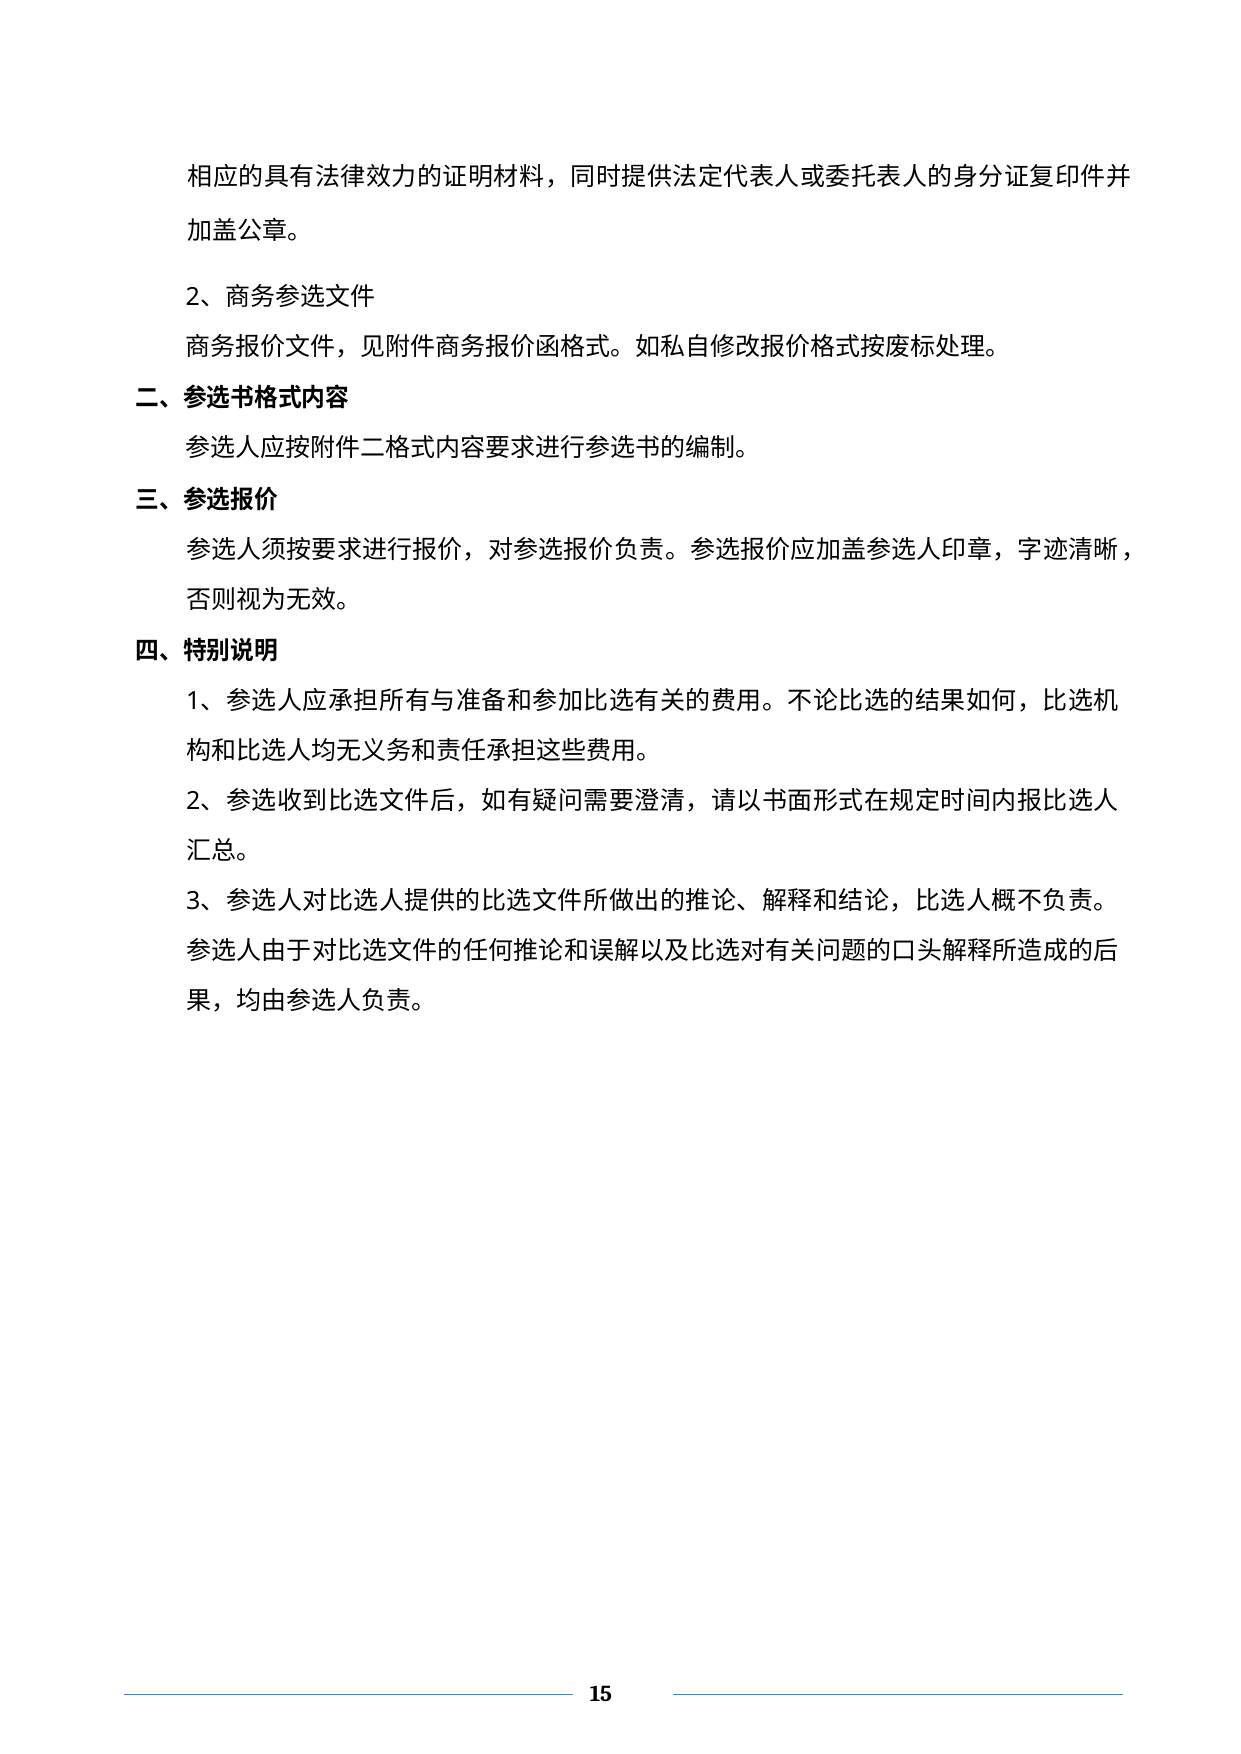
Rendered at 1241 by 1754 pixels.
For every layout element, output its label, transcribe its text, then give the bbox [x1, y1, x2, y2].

text 商务报价文件，见附件商务报价函格式。如私自修改报价格式按废标处理。 [135, 315, 1121, 365]
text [186, 156, 1134, 247]
text 四、特别说明 [135, 620, 1134, 670]
text 参选人须按要求进行报价，对参选报价负责。参选报价应加盖参选人印章，字迹清晰，否则视为无效。 [186, 518, 1121, 618]
text 二、参选书格式内容 [135, 367, 1134, 417]
text 3、参选人对比选人提供的比选文件所做出的推论、解释和结论，比选人概不负责。参选人由于对比选文件的任何推论和误解以及比选对有关问题的口头解释所造成的后果，均由参选人负责。 [186, 870, 1121, 1020]
text 2、参选收到比选文件后，如有疑问需要澄清，请以书面形式在规定时间内报比选人汇总。 [186, 770, 1121, 870]
text 1、参选人应承担所有与准备和参加比选有关的费用。不论比选的结果如何，比选机构和比选人均无义务和责任承担这些费用。 [186, 670, 1121, 770]
text 三、参选报价 [135, 468, 1134, 518]
text 2、商务参选文件 [135, 265, 1121, 315]
text 参选人应按附件二格式内容要求进行参选书的编制。 [135, 417, 1121, 467]
